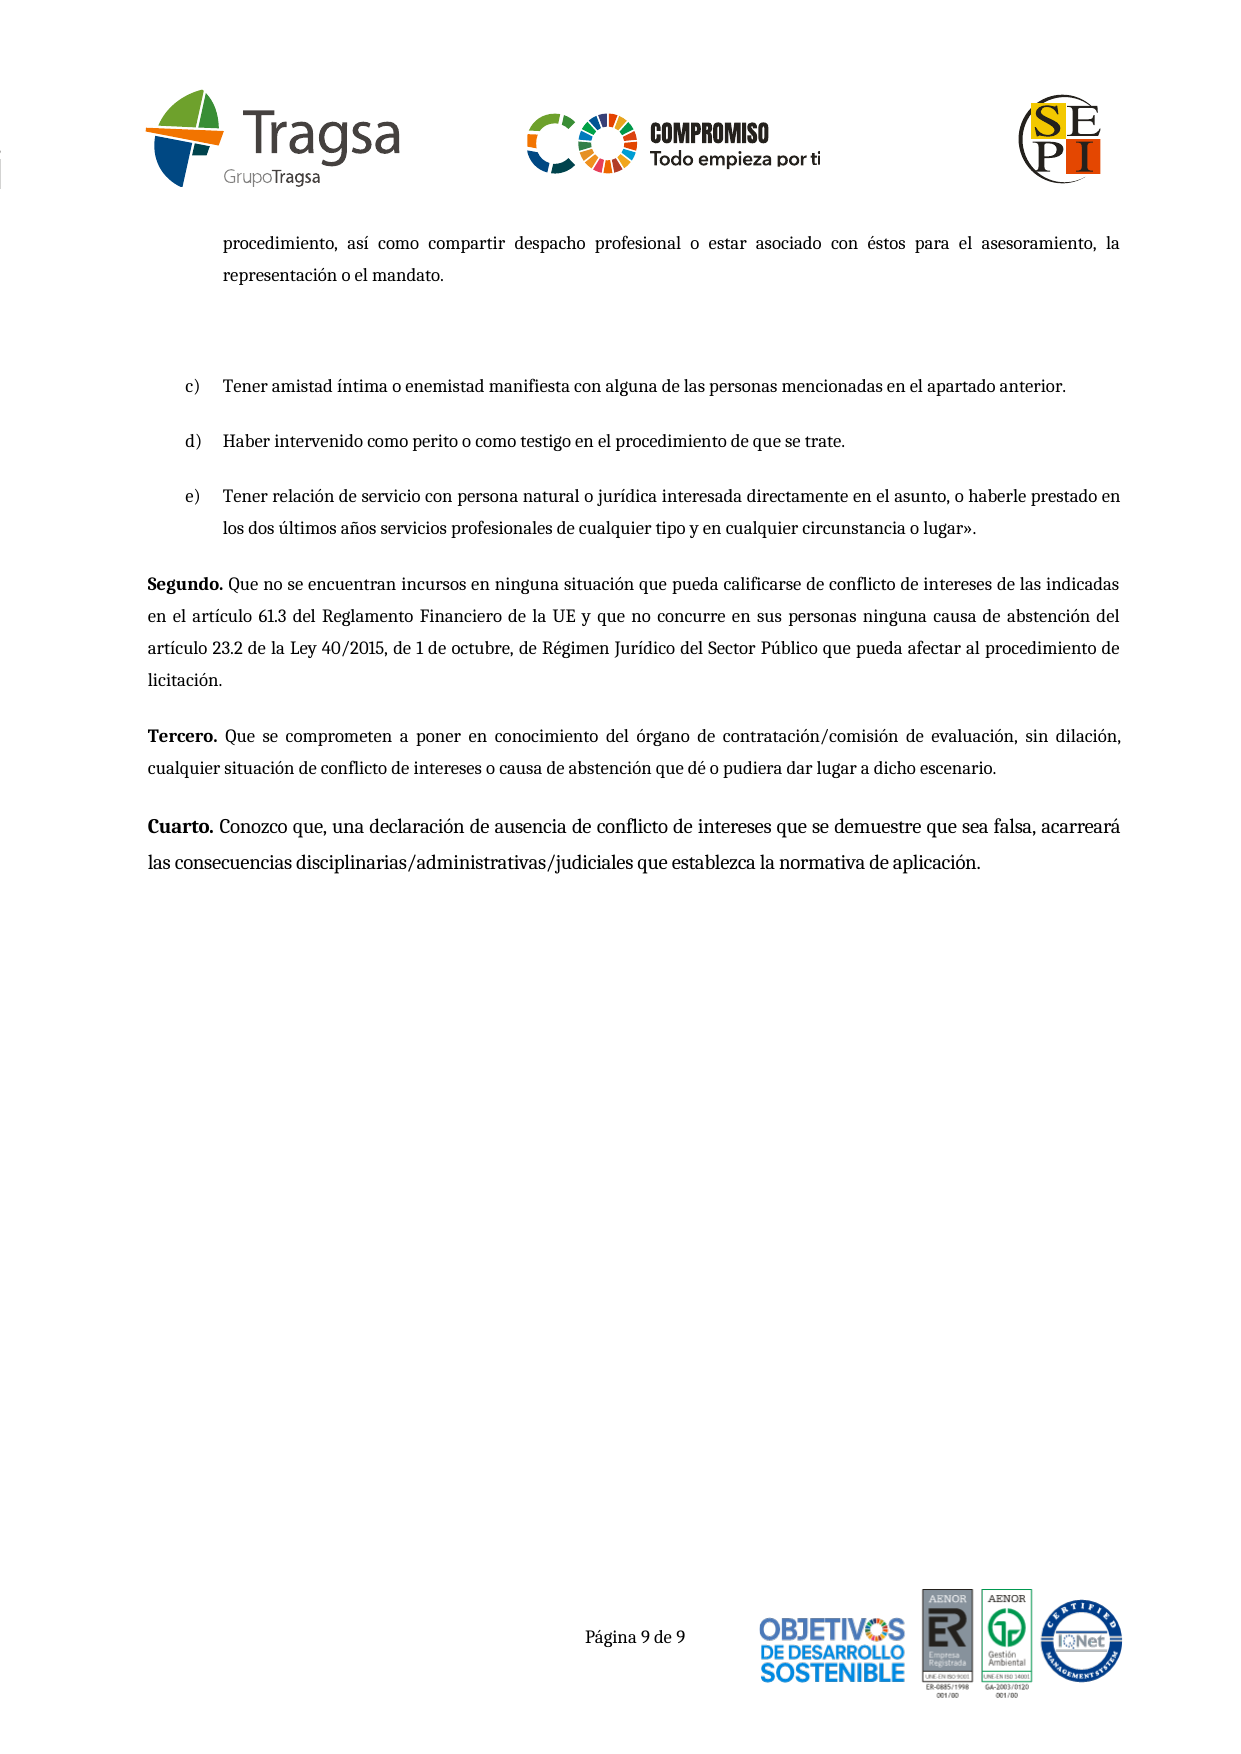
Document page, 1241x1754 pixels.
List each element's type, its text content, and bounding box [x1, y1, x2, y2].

text Tercero. Que se comprometen a poner en conocimiento del órgano de contratación/comisión de evaluación, sin dilación, cualquier situación de conflicto de intereses o causa de abstención que dé o pudiera dar lugar a dicho escenario. [148, 725, 1122, 779]
list Tener amistad íntima o enemistad manifiesta con alguna de las personas mencionadas en el apartado anterior. [185, 375, 1122, 397]
picture [759, 1589, 1123, 1698]
list Cuarto. Conozco que, una declaración de ausencia de conflicto de intereses que se demuestre que sea falsa, acarreará las consecuencias disciplinarias/administrativas/judiciales que establezca la normativa de aplicación. [148, 815, 1122, 875]
list Haber intervenido como perito o como testigo en el procedimiento de que se trate. [185, 430, 1122, 452]
text Segundo. Que no se encuentran incursos en ninguna situación que pueda calificarse de conflicto de intereses de las indicadas en el artículo 61.3 del Reglamento Financiero de la UE y que no concurre en sus personas ninguna causa de abstención del artículo 23.2 de la Ley 40/2015, de 1 de octubre, de Régimen Jurídico del Sector Público que pueda afectar al procedimiento de licitación. [148, 573, 1122, 692]
list Tener relación de servicio con persona natural o jurídica interesada directamente en el asunto, o haberle prestado en los dos últimos años servicios profesionales de cualquier tipo y en cualquier circunstancia o lugar». [185, 486, 1122, 539]
